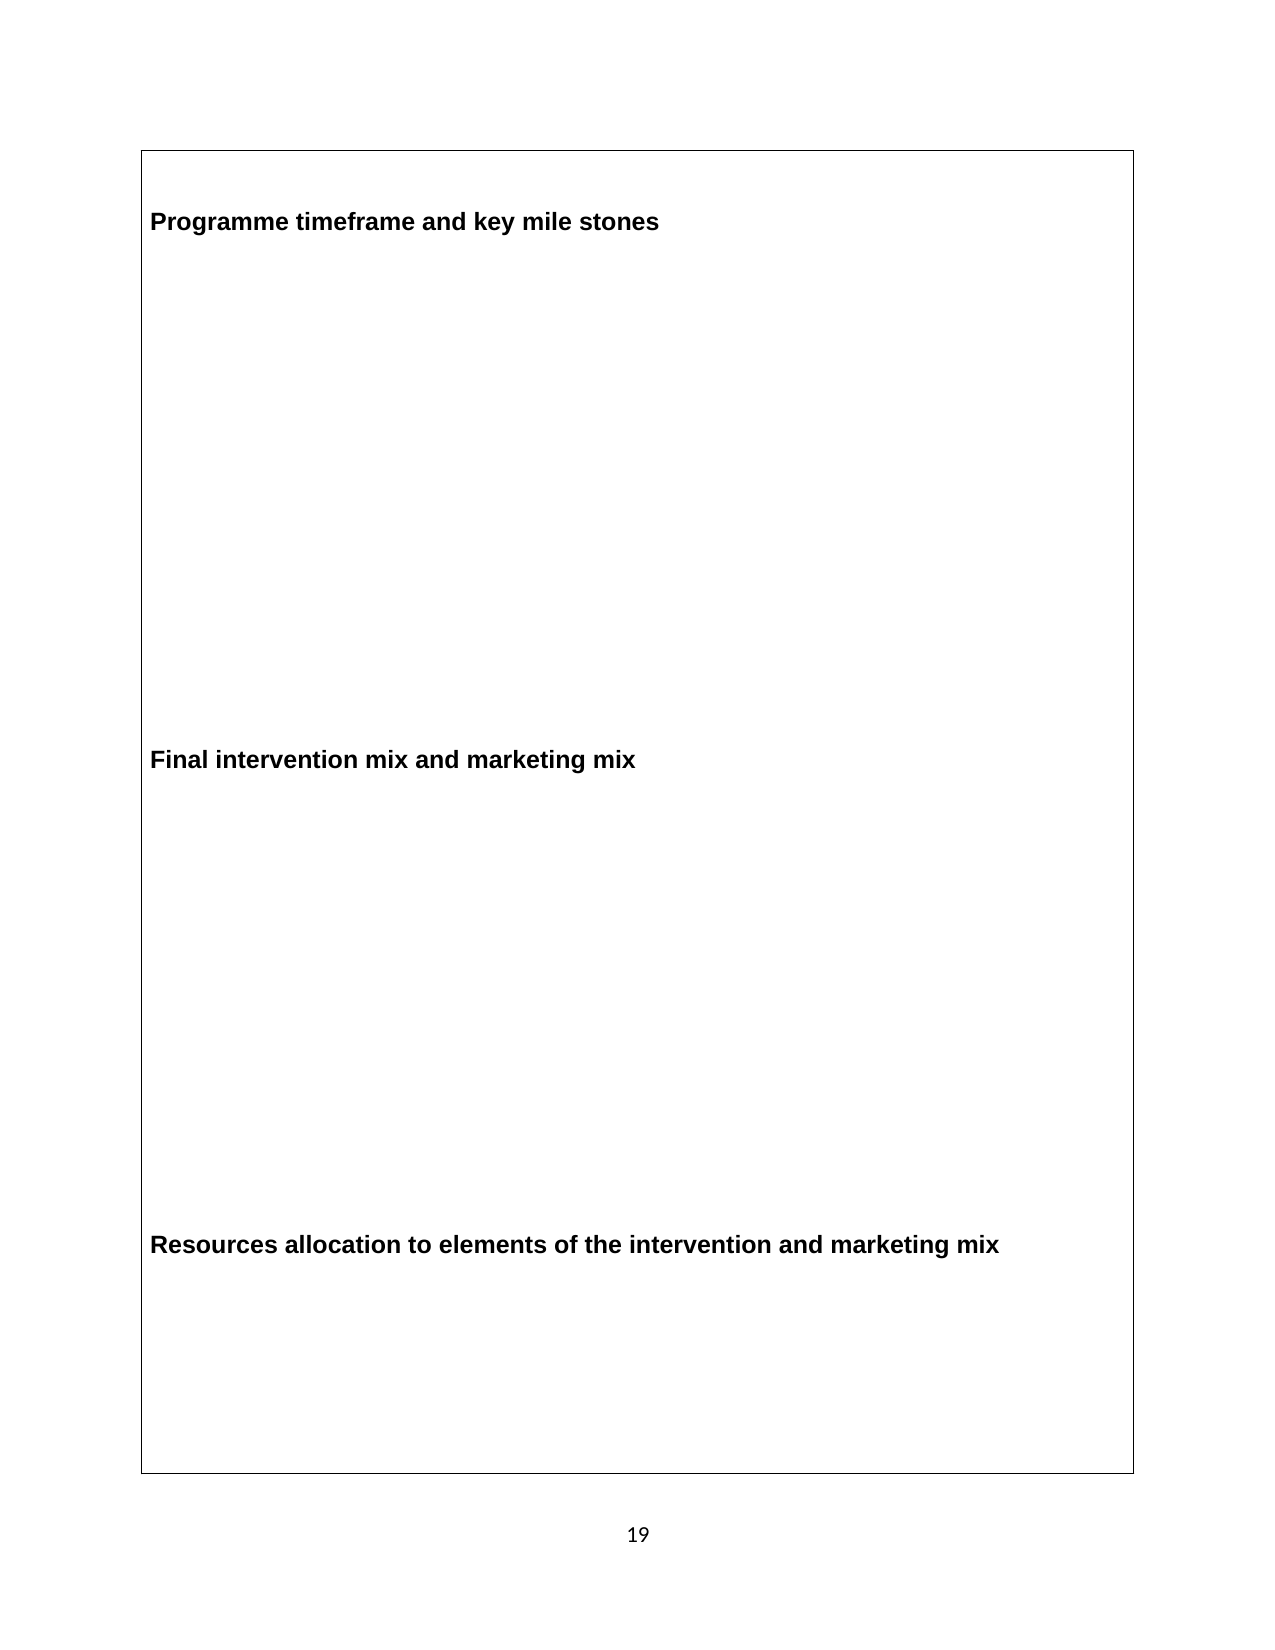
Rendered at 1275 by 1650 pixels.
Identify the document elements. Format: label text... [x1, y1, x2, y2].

text Programme timeframe and key mile stones [142, 204, 1133, 236]
text Resources allocation to elements of the intervention and marketing mix [142, 1227, 1133, 1259]
text Final intervention mix and marketing mix [142, 742, 1133, 774]
